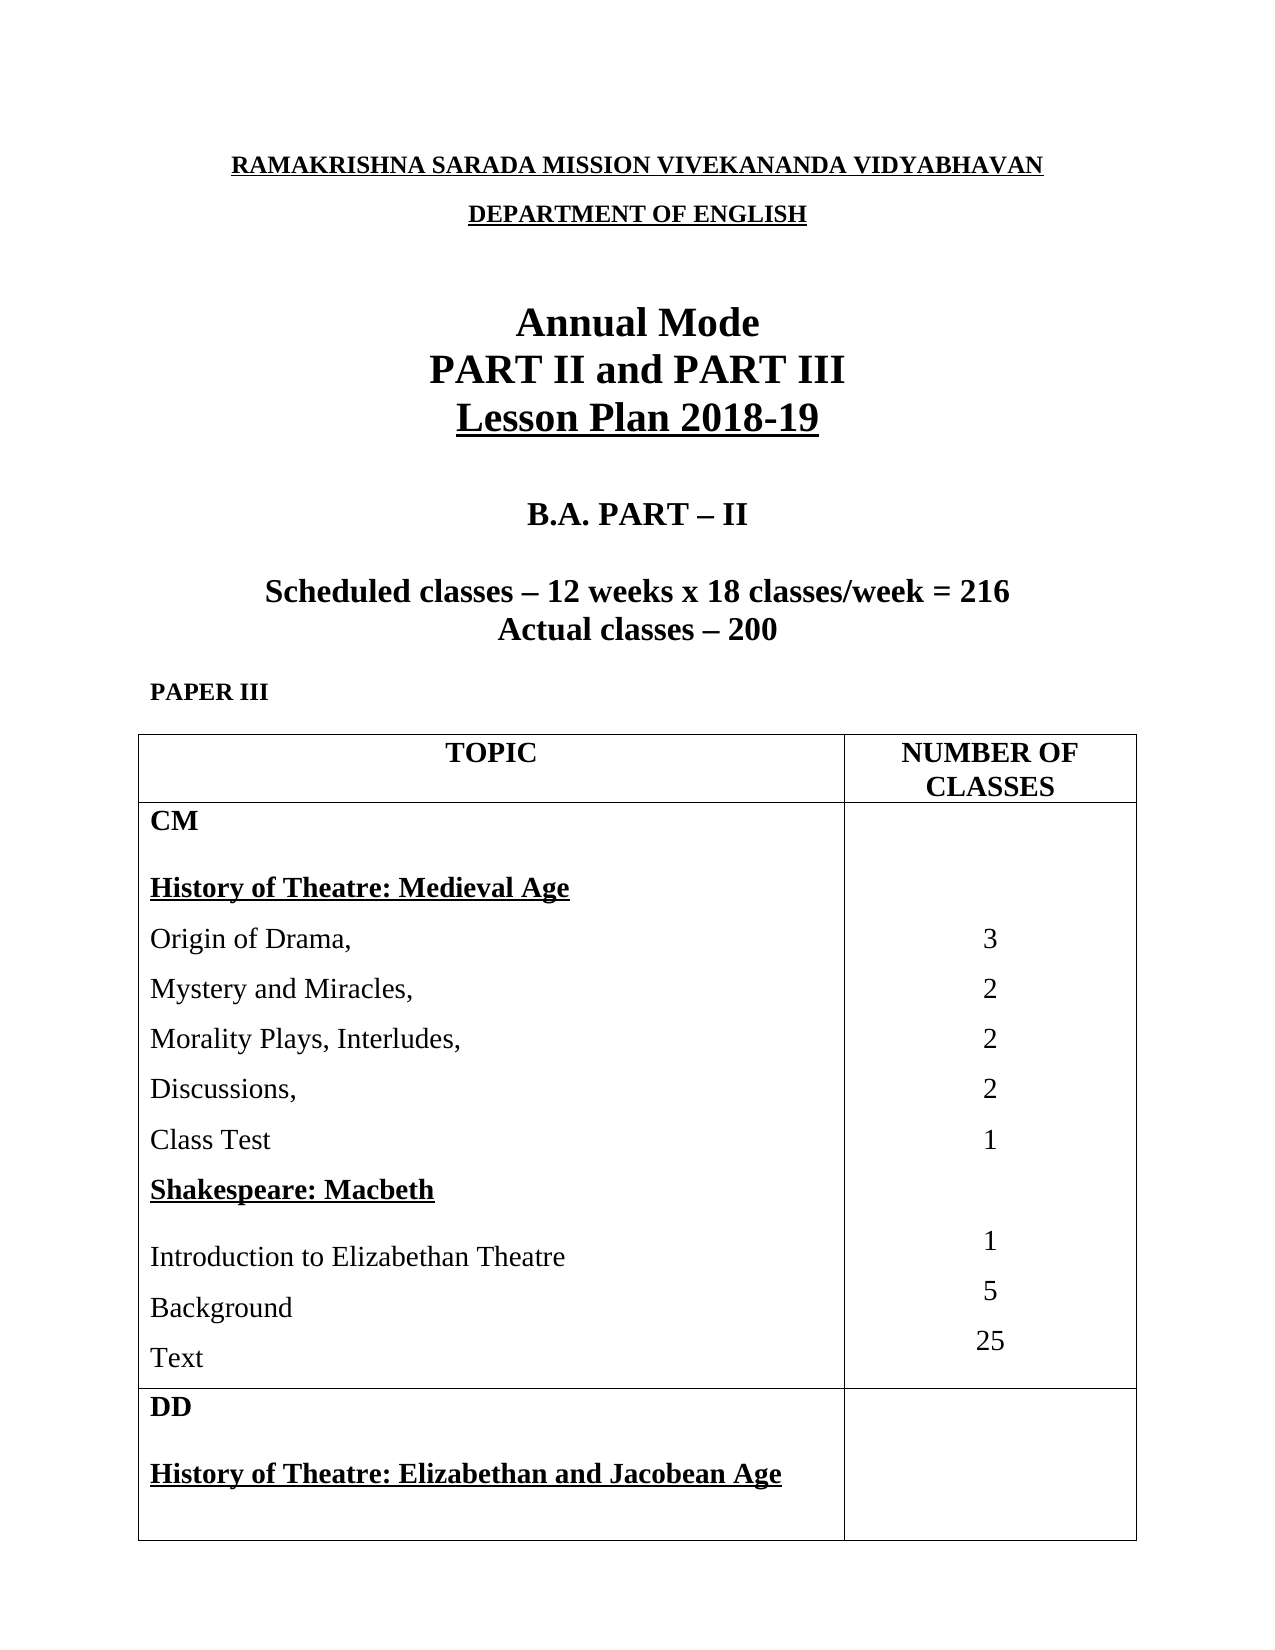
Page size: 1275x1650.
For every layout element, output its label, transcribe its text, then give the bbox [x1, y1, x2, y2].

text Actual classes – 200 [150, 609, 1125, 648]
text Annual Mode [150, 297, 1125, 345]
text PART II and PART III [150, 345, 1125, 393]
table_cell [139, 1389, 844, 1540]
table_cell 3 2 2 2 1 1 5 25 [845, 803, 1136, 1388]
text PAPER III [150, 677, 1125, 705]
text RAMAKRISHNA SARADA MISSION VIVEKANANDA VIDYABHAVAN [150, 150, 1125, 179]
text Scheduled classes – 12 weeks x 18 classes/week = 216 [150, 571, 1125, 609]
text B.A. PART – II [150, 494, 1125, 533]
table_header TOPIC [139, 735, 844, 802]
text DEPARTMENT OF ENGLISH [150, 199, 1125, 228]
text Lesson Plan 2018-19 [150, 393, 1125, 441]
table_cell CM History of Theatre: Medieval Age Origin of Drama, Mystery and Miracles, Morality Plays, Interludes, Discussions, Class Test Shakespeare: Macbeth Introduction to Elizabethan Theatre Background Text [139, 803, 844, 1388]
table_header NUMBER OF CLASSES [845, 735, 1136, 802]
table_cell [845, 1389, 1136, 1540]
